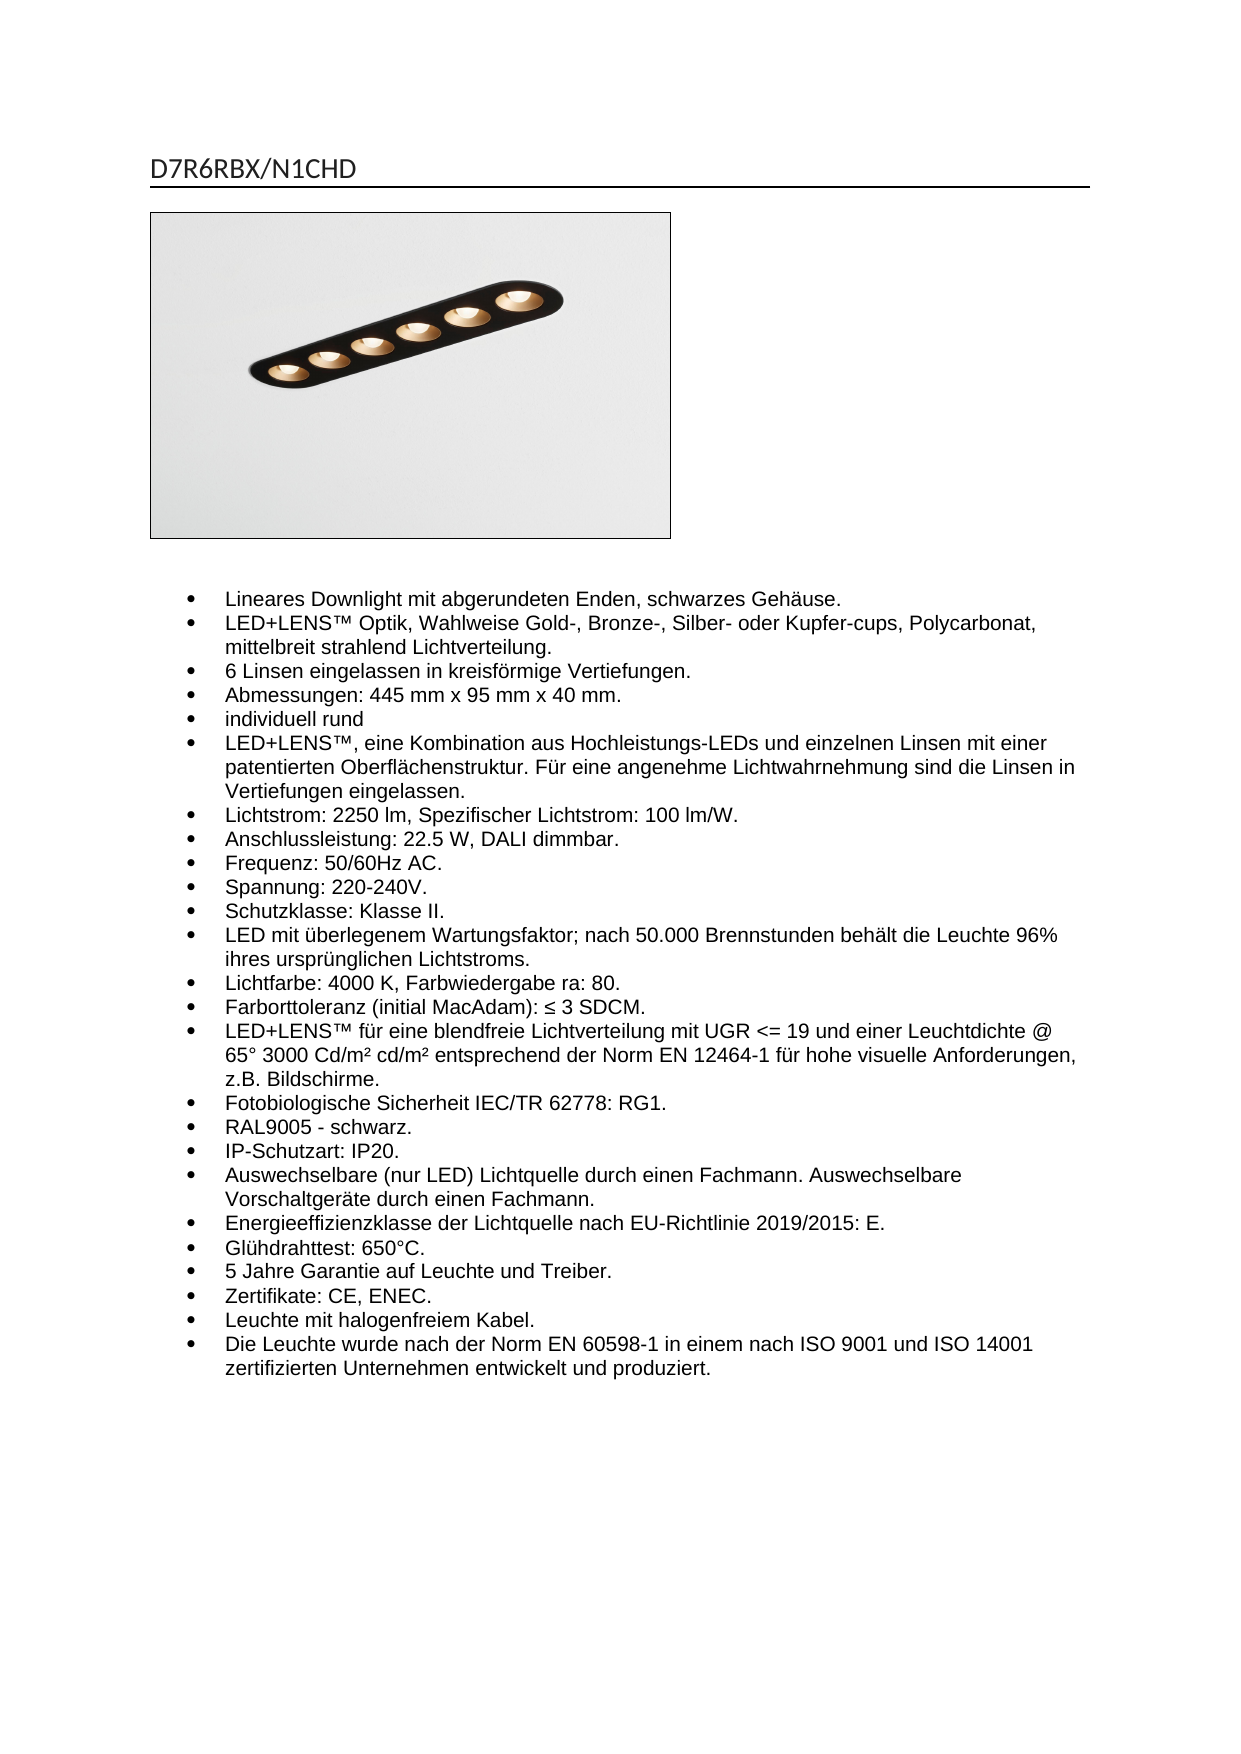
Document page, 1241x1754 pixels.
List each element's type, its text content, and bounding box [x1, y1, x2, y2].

list 6 Linsen eingelassen in kreisförmige Vertiefungen. [187, 658, 1090, 682]
list IP-Schutzart: IP20. [187, 1139, 1090, 1163]
list Abmessungen: 445 mm x 95 mm x 40 mm. [187, 682, 1090, 707]
list LED+LENS™ Optik, Wahlweise Gold-, Bronze-, Silber- oder Kupfer-cups, Polycarbonat, mittelbreit strahlend Lichtverteilung. [187, 610, 1090, 658]
list Anschlussleistung: 22.5 W, DALI dimmbar. [187, 827, 1090, 851]
list Frequenz: 50/60Hz AC. [187, 851, 1090, 875]
list RAL9005 - schwarz. [187, 1115, 1090, 1139]
list Fotobiologische Sicherheit IEC/TR 62778: RG1. [187, 1091, 1090, 1115]
picture [151, 213, 670, 538]
list individuell rund [187, 707, 1090, 731]
list LED mit überlegenem Wartungsfaktor; nach 50.000 Brennstunden behält die Leuchte 96% ihres ursprünglichen Lichtstroms. [187, 923, 1090, 971]
list Lineares Downlight mit abgerundeten Enden, schwarzes Gehäuse. [187, 586, 1090, 610]
list Schutzklasse: Klasse II. [187, 899, 1090, 923]
list Glühdrahttest: 650°C. [187, 1235, 1090, 1259]
list Zertifikate: CE, ENEC. [187, 1283, 1090, 1307]
list Leuchte mit halogenfreiem Kabel. [187, 1307, 1090, 1332]
list 5 Jahre Garantie auf Leuchte und Treiber. [187, 1259, 1090, 1283]
list Farborttoleranz (initial MacAdam): ≤ 3 SDCM. [187, 995, 1090, 1019]
list Auswechselbare (nur LED) Lichtquelle durch einen Fachmann. Auswechselbare Vorschaltgeräte durch einen Fachmann. [187, 1163, 1090, 1211]
list Lichtstrom: 2250 lm, Spezifischer Lichtstrom: 100 lm/W. [187, 803, 1090, 827]
list Spannung: 220-240V. [187, 875, 1090, 899]
list Lichtfarbe: 4000 K, Farbwiedergabe ra: 80. [187, 971, 1090, 995]
list LED+LENS™ für eine blendfreie Lichtverteilung mit UGR <= 19 und einer Leuchtdichte @ 65° 3000 Cd/m² cd/m² entsprechend der Norm EN 12464-1 für hohe visuelle Anforderungen, z.B. Bildschirme. [187, 1019, 1090, 1091]
list Energieeffizienzklasse der Lichtquelle nach EU-Richtlinie 2019/2015: E. [187, 1211, 1090, 1235]
list LED+LENS™, eine Kombination aus Hochleistungs-LEDs und einzelnen Linsen mit einer patentierten Oberflächenstruktur. Für eine angenehme Lichtwahrnehmung sind die Linsen in Vertiefungen eingelassen. [187, 731, 1090, 803]
list Die Leuchte wurde nach der Norm EN 60598-1 in einem nach ISO 9001 und ISO 14001 zertifizierten Unternehmen entwickelt und produziert. [187, 1332, 1090, 1379]
text D7R6RBX/N1CHD [150, 150, 1090, 186]
